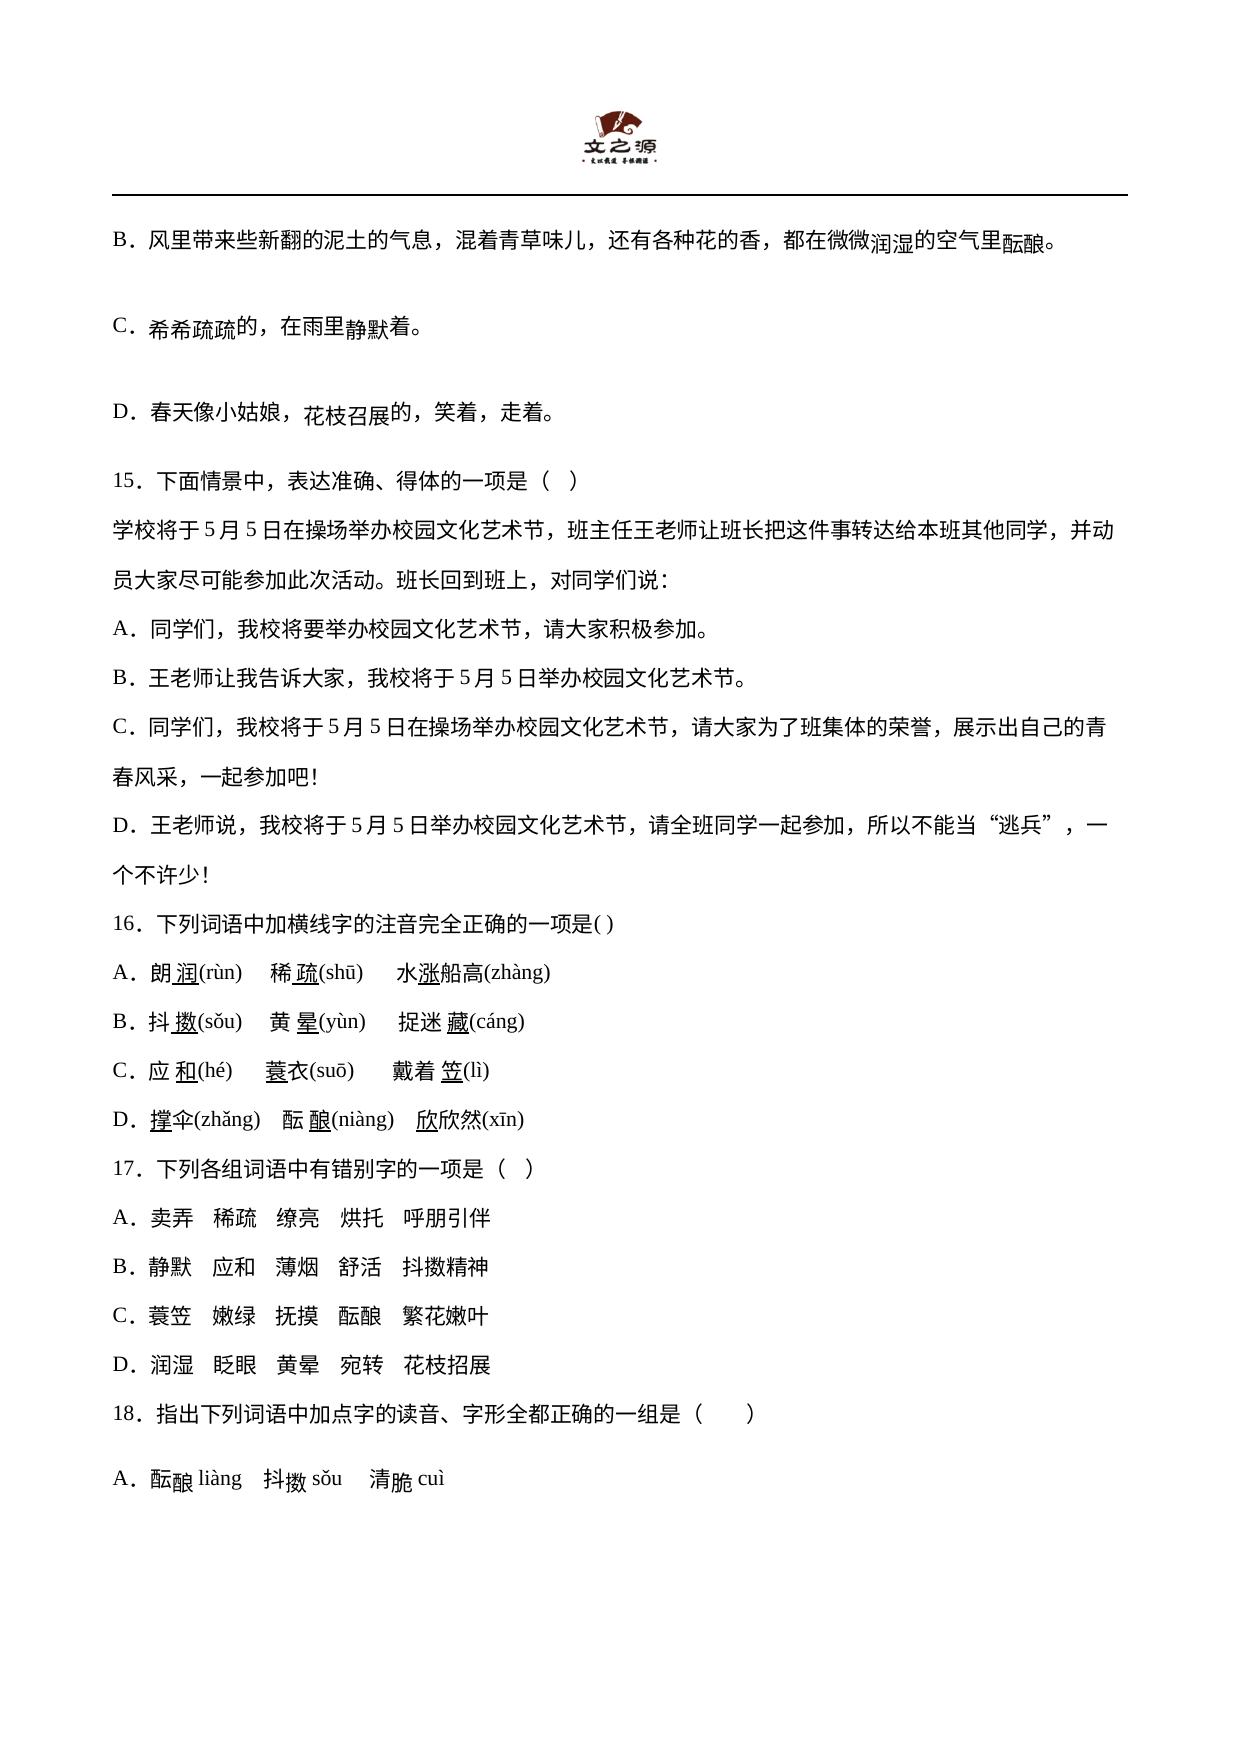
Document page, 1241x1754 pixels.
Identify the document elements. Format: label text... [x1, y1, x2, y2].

text A．酝酿liàng 抖擞sǒu 清脆cuì [112, 1445, 1128, 1511]
text C．同学们，我校将于5月5日在操场举办校园文化艺术节，请大家为了班集体的荣誉，展示出自己的青春风采，一起参加吧！ [112, 709, 1128, 792]
text D．春天像小姑娘，花枝召展的，笑着，走着。 [112, 377, 1128, 444]
text 18．指出下列词语中加点字的读音、字形全都正确的一组是（ ） [112, 1396, 1128, 1429]
text D．撑伞(zhǎng) 酝 酿(niàng) 欣欣然(xīn) [112, 1102, 1128, 1135]
text A．朗 润(rùn) 稀 疏(shū) 水涨船高(zhàng) [112, 955, 1128, 988]
text B．静默 应和 薄烟 舒活 抖擞精神 [112, 1249, 1128, 1282]
text 17．下列各组词语中有错别字的一项是（ ） [112, 1151, 1128, 1184]
picture [543, 88, 698, 192]
text D．润湿 眨眼 黄晕 宛转 花枝招展 [112, 1347, 1128, 1380]
text A．同学们，我校将要举办校园文化艺术节，请大家积极参加。 [112, 611, 1128, 644]
text B．抖 擞(sǒu) 黄 晕(yùn) 捉迷 藏(cáng) [112, 1004, 1128, 1037]
text B．风里带来些新翻的泥土的气息，混着青草味儿，还有各种花的香，都在微微润湿的空气里酝酿。 [112, 205, 1128, 272]
text 15．下面情景中，表达准确、得体的一项是（ ） [112, 463, 1128, 497]
text 16．下列词语中加横线字的注音完全正确的一项是( ) [112, 906, 1128, 939]
text D．王老师说，我校将于5月5日举办校园文化艺术节，请全班同学一起参加，所以不能当“逃兵”，一个不许少！ [112, 808, 1128, 891]
text C．希希疏疏的，在雨里静默着。 [112, 291, 1128, 358]
text C．应 和(hé) 蓑衣(suō) 戴着 笠(lì) [112, 1053, 1128, 1086]
text 学校将于5月5日在操场举办校园文化艺术节，班主任王老师让班长把这件事转达给本班其他同学，并动员大家尽可能参加此次活动。班长回到班上，对同学们说： [112, 512, 1128, 595]
text C．蓑笠 嫩绿 抚摸 酝酿 繁花嫩叶 [112, 1298, 1128, 1331]
text A．卖弄 稀疏 缭亮 烘托 呼朋引伴 [112, 1200, 1128, 1233]
text B．王老师让我告诉大家，我校将于5月5日举办校园文化艺术节。 [112, 660, 1128, 693]
